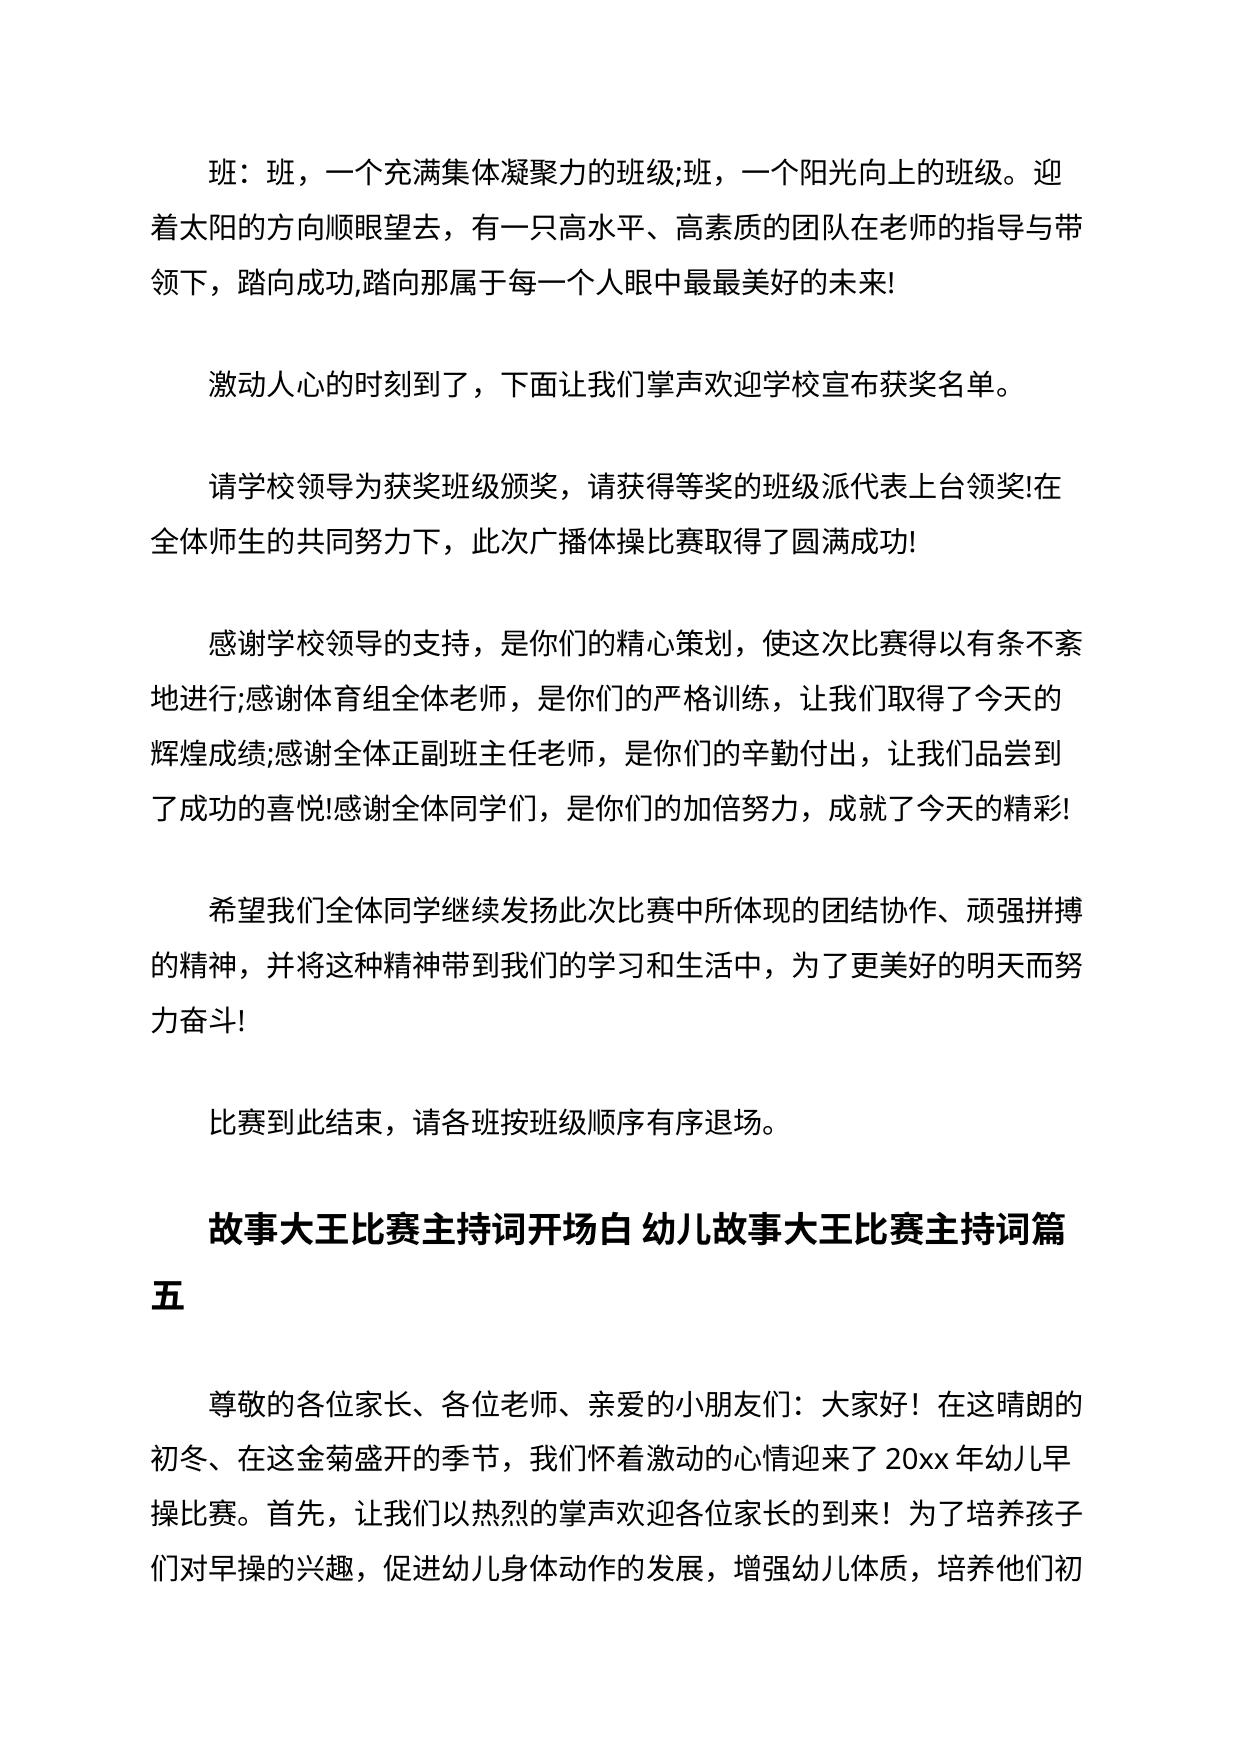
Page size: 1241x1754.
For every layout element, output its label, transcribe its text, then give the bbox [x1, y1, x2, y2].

text 比赛到此结束，请各班按班级顺序有序退场。 [150, 1099, 1090, 1142]
text 故事大王比赛主持词开场白 幼儿故事大王比赛主持词篇五 [150, 1201, 1090, 1319]
text 希望我们全体同学继续发扬此次比赛中所体现的团结协作、顽强拼搏的精神，并将这种精神带到我们的学习和生活中，为了更美好的明天而努力奋斗! [150, 887, 1090, 1040]
text 激动人心的时刻到了，下面让我们掌声欢迎学校宣布获奖名单。 [150, 362, 1090, 404]
text 请学校领导为获奖班级颁奖，请获得等奖的班级派代表上台领奖!在全体师生的共同努力下，此次广播体操比赛取得了圆满成功! [150, 464, 1090, 561]
text 班：班，一个充满集体凝聚力的班级;班，一个阳光向上的班级。迎着太阳的方向顺眼望去，有一只高水平、高素质的团队在老师的指导与带领下，踏向成功,踏向那属于每一个人眼中最最美好的未来! [150, 150, 1090, 302]
text 感谢学校领导的支持，是你们的精心策划，使这次比赛得以有条不紊地进行;感谢体育组全体老师，是你们的严格训练，让我们取得了今天的辉煌成绩;感谢全体正副班主任老师，是你们的辛勤付出，让我们品尝到了成功的喜悦!感谢全体同学们，是你们的加倍努力，成就了今天的精彩! [150, 621, 1090, 828]
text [150, 1381, 1090, 1588]
